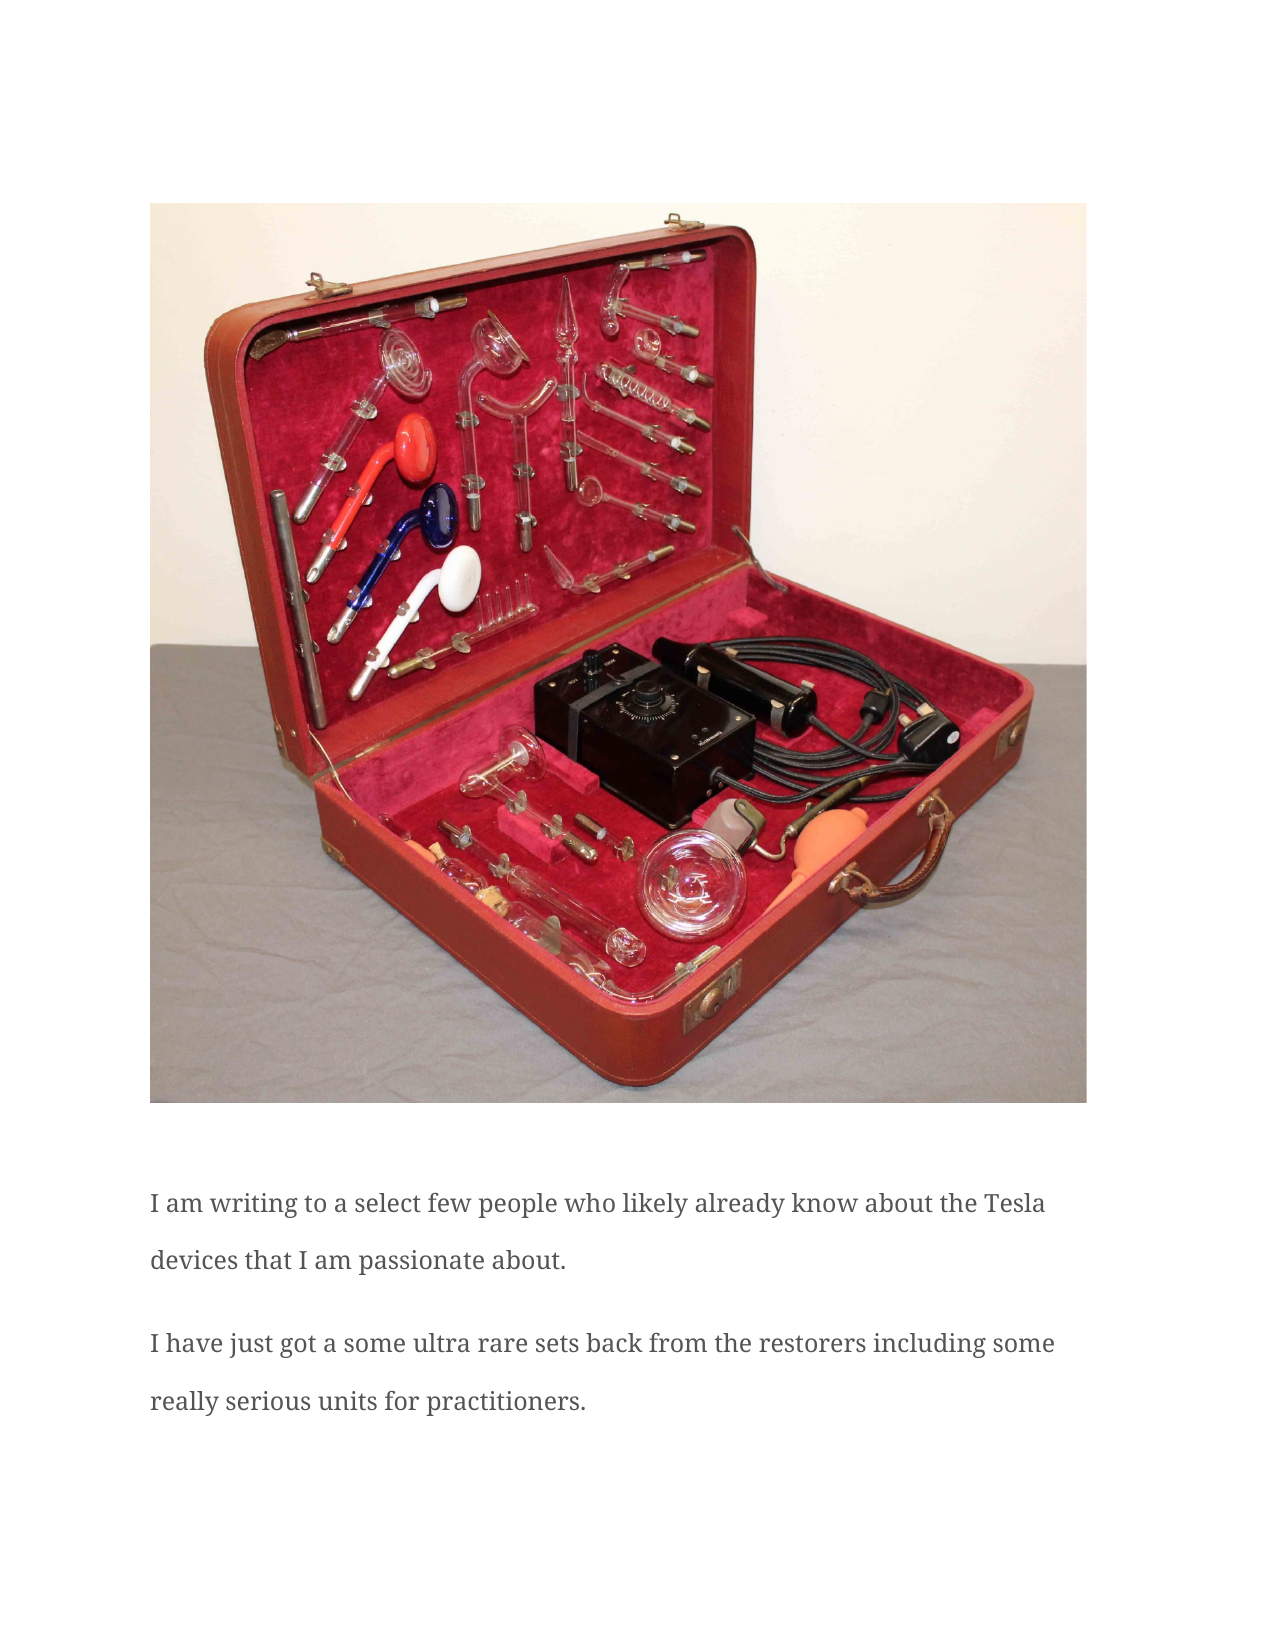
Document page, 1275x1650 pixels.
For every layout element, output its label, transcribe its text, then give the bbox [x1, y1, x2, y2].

text I am writing to a select few people who likely already know about the Tesla devices that I am passionate about. [150, 1185, 1125, 1277]
picture [150, 203, 1087, 1103]
text I have just got a some ultra rare sets back from the restorers including some really serious units for practitioners. [150, 1326, 1125, 1418]
